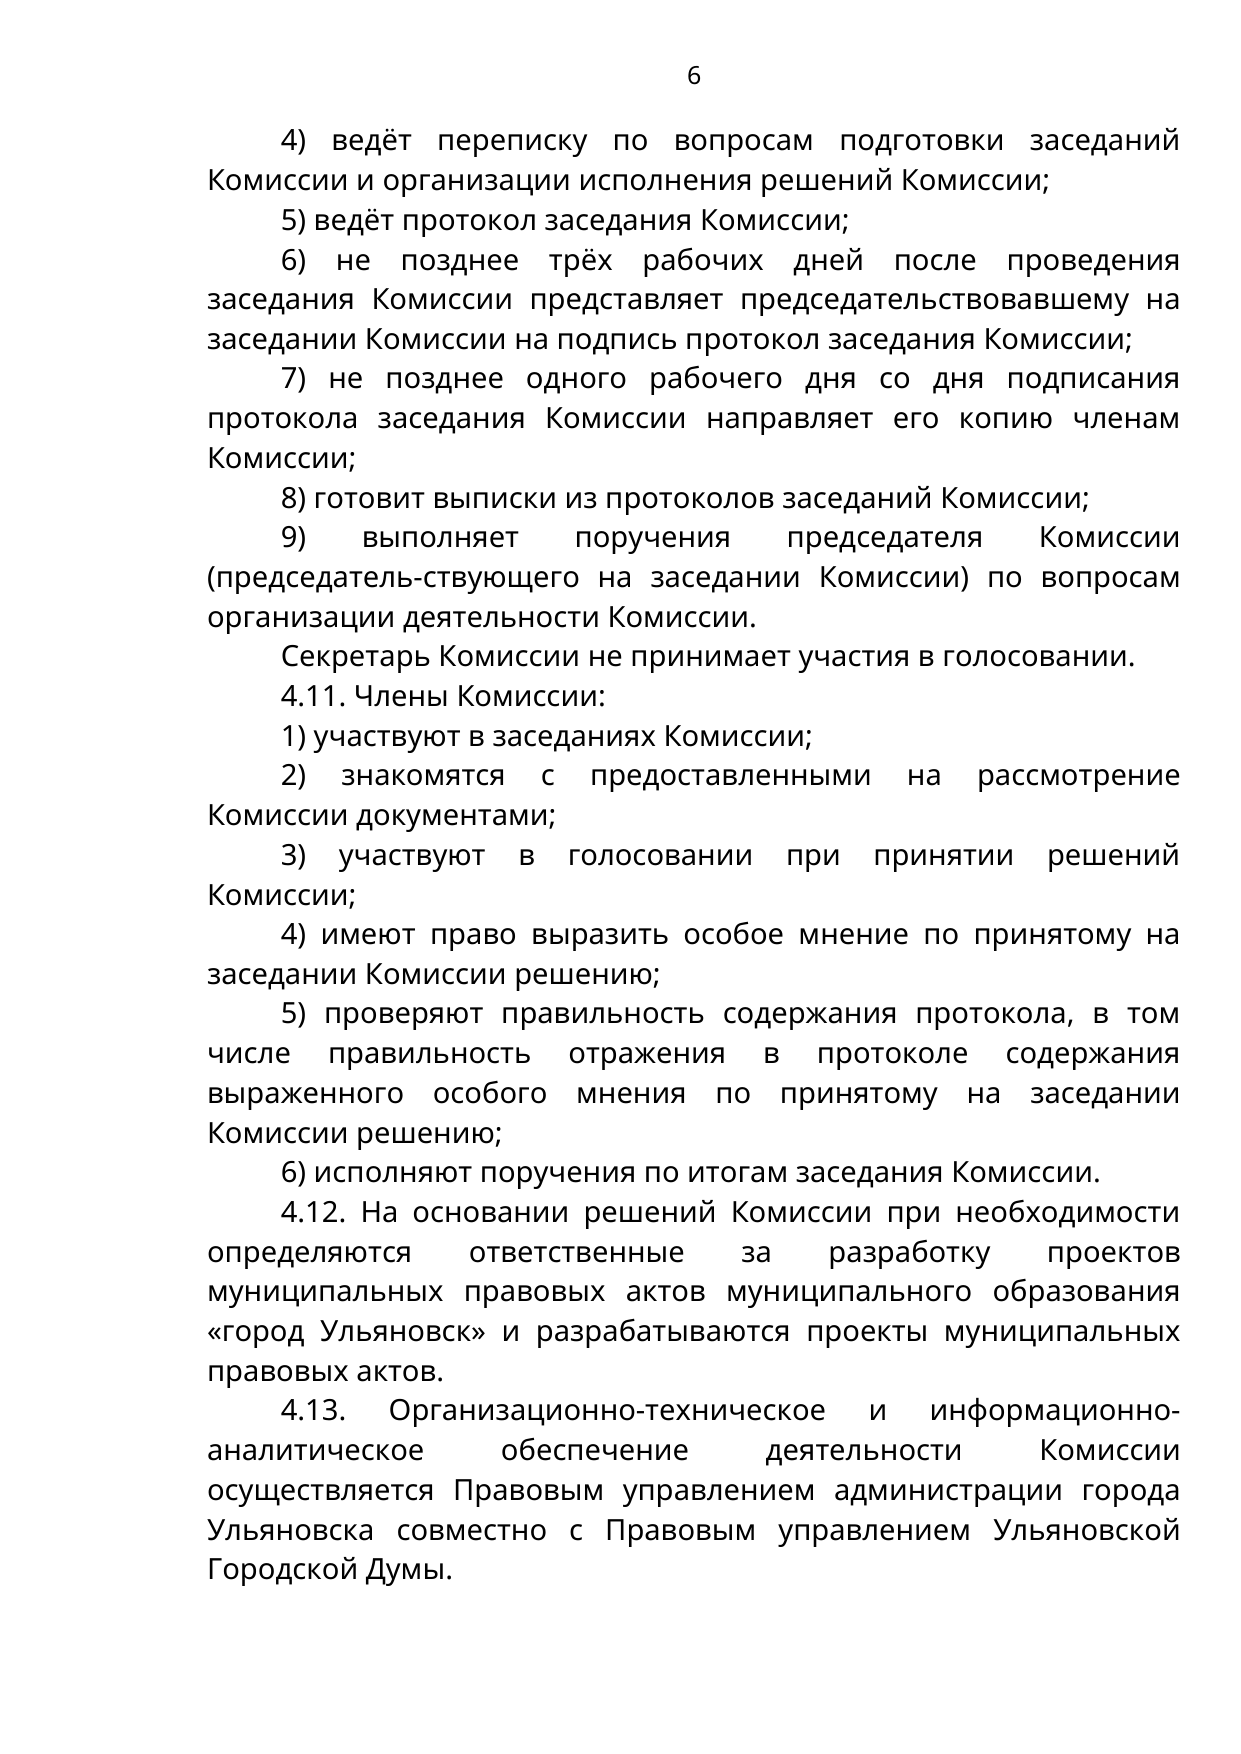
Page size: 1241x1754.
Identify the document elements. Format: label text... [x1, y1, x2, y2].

text 8) готовит выписки из протоколов заседаний Комиссии; [207, 477, 1181, 517]
text 2) знакомятся с предоставленными на рассмотрение Комиссии документами; [207, 755, 1181, 834]
text 3) участвуют в голосовании при принятии решений Комиссии; [207, 834, 1181, 913]
text Секретарь Комиссии не принимает участия в голосовании. [207, 636, 1181, 675]
text 7) не позднее одного рабочего дня со дня подписания протокола заседания Комиссии направляет его копию членам Комиссии; [207, 358, 1181, 477]
text 5) ведёт протокол заседания Комиссии; [207, 199, 1181, 239]
text 4.11. Члены Комиссии: [207, 675, 1181, 715]
text 1) участвуют в заседаниях Комиссии; [207, 715, 1181, 755]
text 4) имеют право выразить особое мнение по принятому на заседании Комиссии решению; [207, 913, 1181, 993]
text 9) выполняет поручения председателя Комиссии (председатель-ствующего на заседании Комиссии) по вопросам организации деятельности Комиссии. [207, 517, 1181, 636]
text 6) исполняют поручения по итогам заседания Комиссии. [207, 1152, 1181, 1191]
text 6) не позднее трёх рабочих дней после проведения заседания Комиссии представляет председательствовавшему на заседании Комиссии на подпись протокол заседания Комиссии; [207, 239, 1181, 358]
text 5) проверяют правильность содержания протокола, в том числе правильность отражения в протоколе содержания выраженного особого мнения по принятому на заседании Комиссии решению; [207, 993, 1181, 1152]
text 4.13. Организационно-техническое и информационно-аналитическое обеспечение деятельности Комиссии осуществляется Правовым управлением администрации города Ульяновска совместно с Правовым управлением Ульяновской Городской Думы. [207, 1390, 1181, 1588]
text 4.12. На основании решений Комиссии при необходимости определяются ответственные за разработку проектов муниципальных правовых актов муниципального образования «город Ульяновск» и разрабатываются проекты муниципальных правовых актов. [207, 1191, 1181, 1390]
text 4) ведёт переписку по вопросам подготовки заседаний Комиссии и организации исполнения решений Комиссии; [207, 120, 1181, 199]
